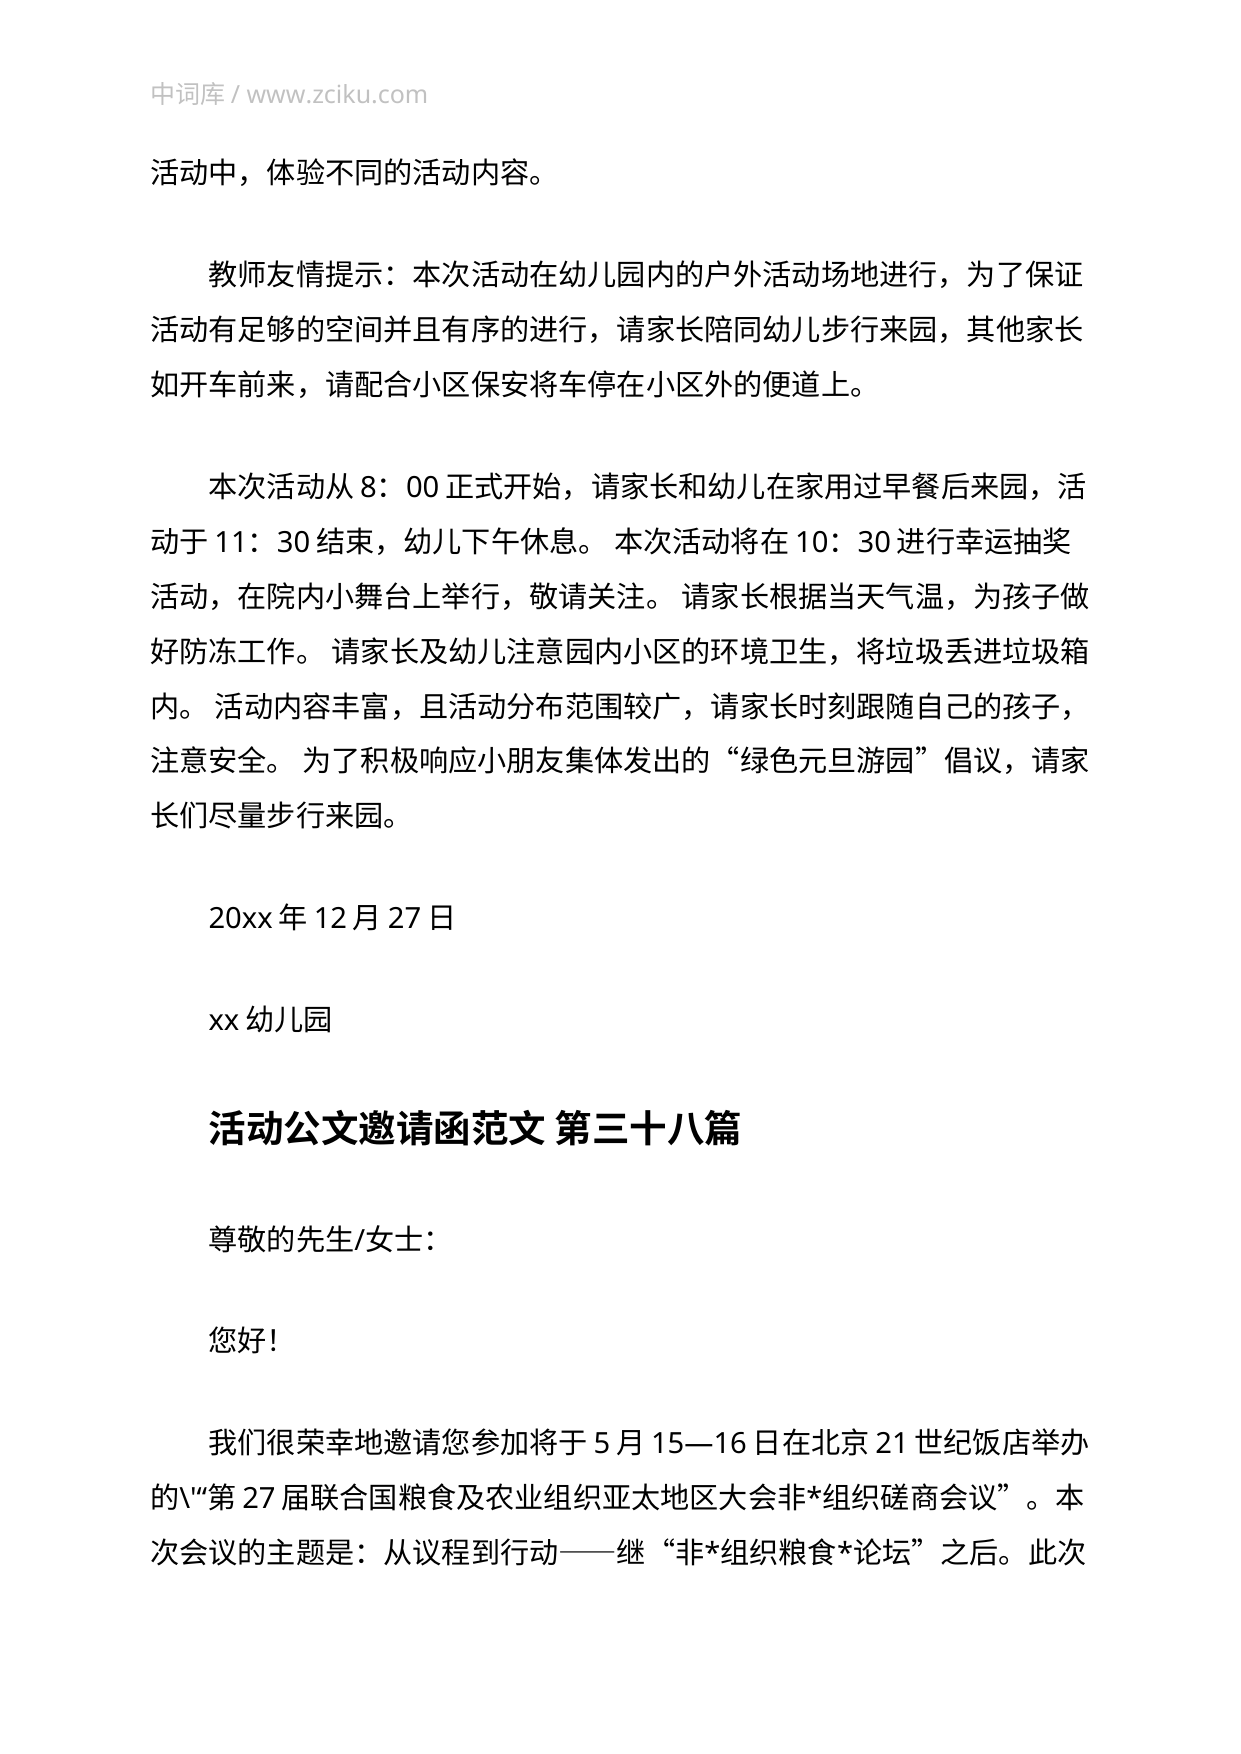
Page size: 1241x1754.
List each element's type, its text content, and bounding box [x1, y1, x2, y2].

text 您好！ [150, 1318, 1090, 1360]
text 本次活动从8：00正式开始，请家长和幼儿在家用过早餐后来园，活动于11：30结束，幼儿下午休息。 本次活动将在10：30进行幸运抽奖活动，在院内小舞台上举行，敬请关注。 请家长根据当天气温，为孩子做好防冻工作。 请家长及幼儿注意园内小区的环境卫生，将垃圾丢进垃圾箱内。 活动内容丰富，且活动分布范围较广，请家长时刻跟随自己的孩子，注意安全。 为了积极响应小朋友集体发出的“绿色元旦游园”倡议，请家长们尽量步行来园。 [150, 463, 1090, 835]
text 教师友情提示：本次活动在幼儿园内的户外活动场地进行，为了保证活动有足够的空间并且有序的进行，请家长陪同幼儿步行来园，其他家长如开车前来，请配合小区保安将车停在小区外的便道上。 [150, 252, 1090, 404]
text 20xx年12月27日 [150, 895, 1090, 937]
text xx幼儿园 [150, 997, 1090, 1039]
text 尊敬的先生/女士： [150, 1216, 1090, 1258]
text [150, 150, 1090, 192]
text 活动公文邀请函范文 第三十八篇 [150, 1099, 1090, 1153]
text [150, 1420, 1090, 1572]
